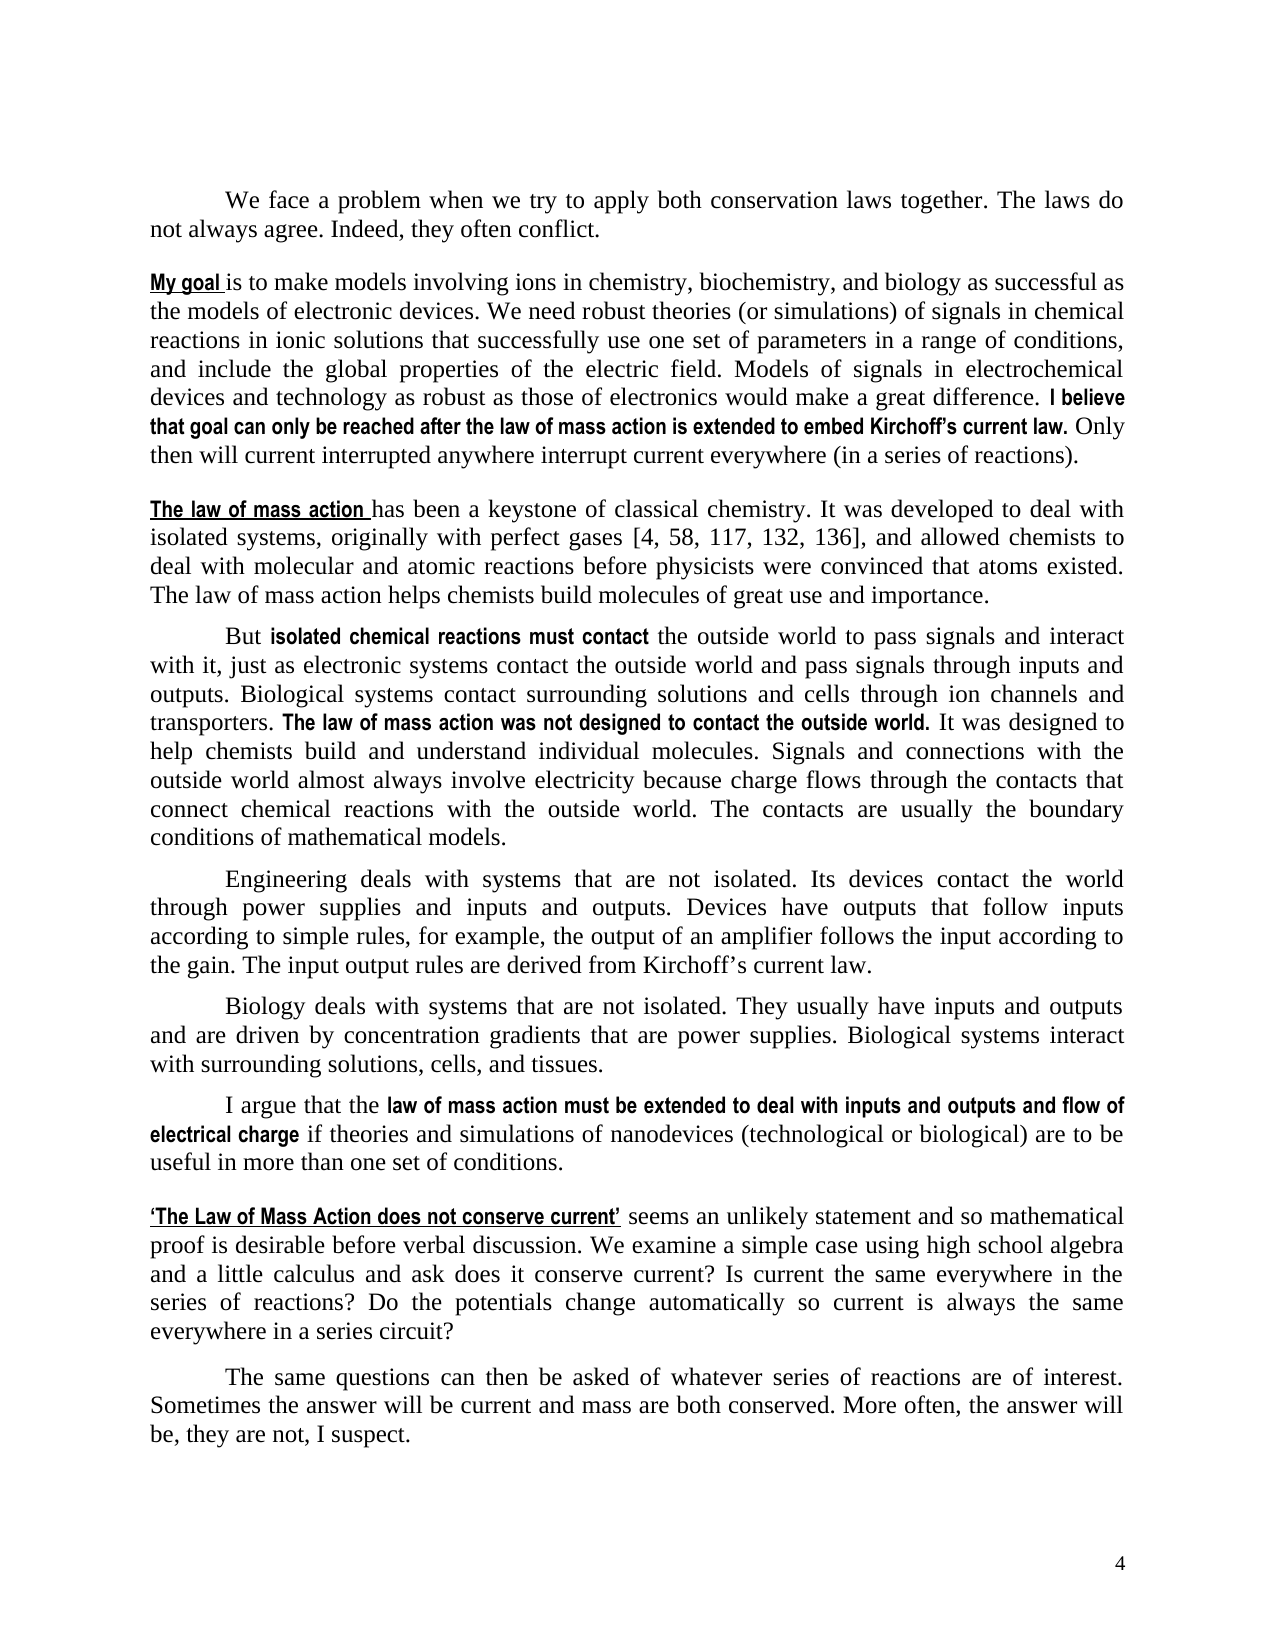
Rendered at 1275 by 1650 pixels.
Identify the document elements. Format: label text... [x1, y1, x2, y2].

text The same questions can then be asked of whatever series of reactions are of interest. Sometimes the answer will be current and mass are both conserved. More often, the answer will be, they are not, I suspect. [150, 1362, 1125, 1448]
text I argue that the law of mass action must be extended to deal with inputs and outputs and flow of electrical charge if theories and simulations of nanodevices (technological or biological) are to be useful in more than one set of conditions. [150, 1090, 1125, 1176]
text Biology deals with systems that are not isolated. They usually have inputs and outputs and are driven by concentration gradients that are power supplies. Biological systems interact with surrounding solutions, cells, and tissues. [150, 991, 1125, 1077]
text We face a problem when we try to apply both conservation laws together. The laws do not always agree. Indeed, they often conflict. [150, 185, 1125, 242]
text Engineering deals with systems that are not isolated. Its devices contact the world through power supplies and inputs and outputs. Devices have outputs that follow inputs according to simple rules, for example, the output of an amplifier follows the input according to the gain. The input output rules are derived from Kirchoff’s current law. [150, 864, 1125, 979]
text But isolated chemical reactions must contact the outside world to pass signals and interact with it, just as electronic systems contact the outside world and pass signals through inputs and outputs. Biological systems contact surrounding solutions and cells through ion channels and transporters. The law of mass action was not designed to contact the outside world. It was designed to help chemists build and understand individual molecules. Signals and connections with the outside world almost always involve electricity because charge flows through the contacts that connect chemical reactions with the outside world. The contacts are usually the boundary conditions of mathematical models. [150, 621, 1125, 851]
text ‘The Law of Mass Action does not conserve current’ seems an unlikely statement and so mathematical proof is desirable before verbal discussion. We examine a simple case using high school algebra and a little calculus and ask does it conserve current? Is current the same everywhere in the series of reactions? Do the potentials change automatically so current is always the same everywhere in a series circuit? [150, 1201, 1125, 1345]
text My goal is to make models involving ions in chemistry, biochemistry, and biology as successful as the models of electronic devices. We need robust theories (or simulations) of signals in chemical reactions in ionic solutions that successfully use one set of parameters in a range of conditions, and include the global properties of the electric field. Models of signals in electrochemical devices and technology as robust as those of electronics would make a great difference. I believe that goal can only be reached after the law of mass action is extended to embed Kirchoff’s current law. Only then will current interrupted anywhere interrupt current everywhere (in a series of reactions). [150, 267, 1125, 469]
text The law of mass action has been a keystone of classical chemistry. It was developed to deal with isolated systems, originally with perfect gases [4, 58, 117, 132, 136], and allowed chemists to deal with molecular and atomic reactions before physicists were convinced that atoms existed. The law of mass action helps chemists build molecules of great use and importance. [150, 494, 1125, 609]
